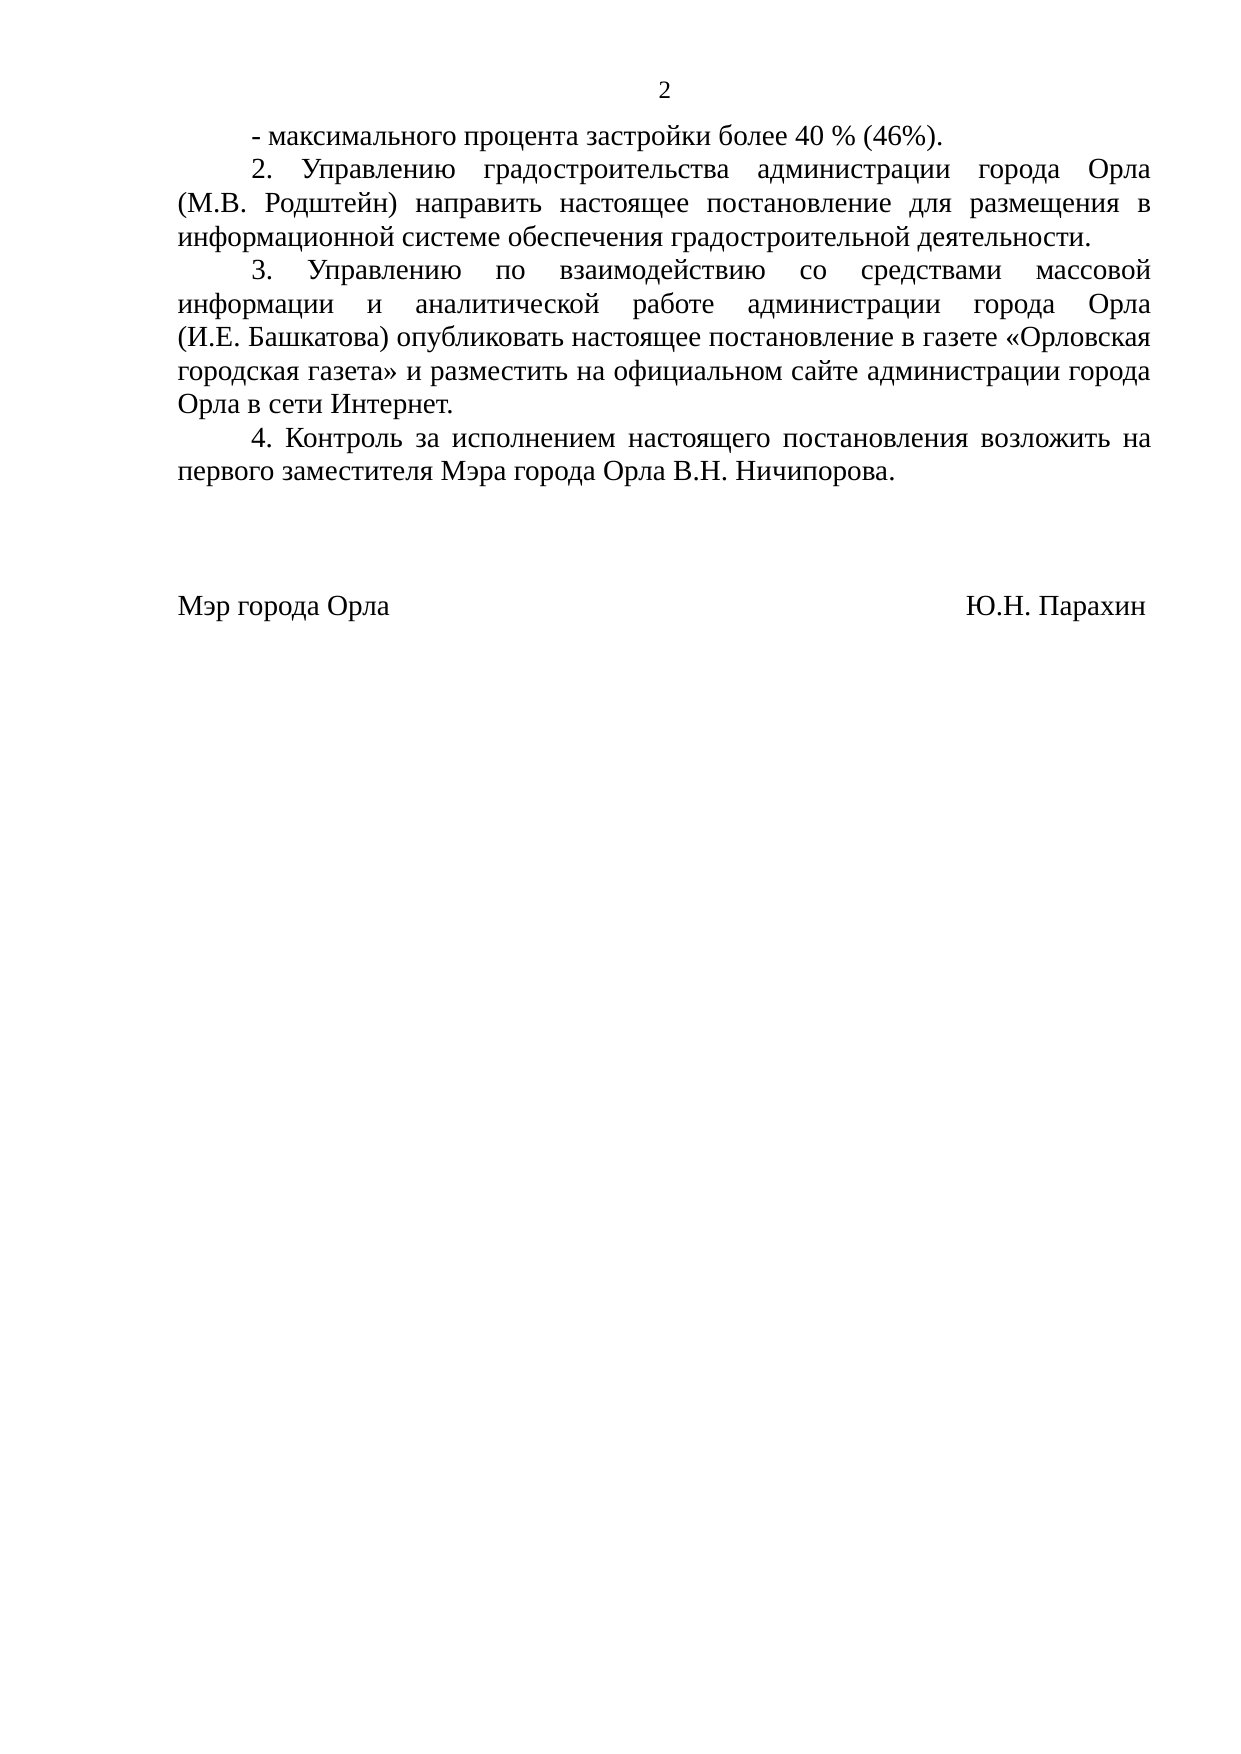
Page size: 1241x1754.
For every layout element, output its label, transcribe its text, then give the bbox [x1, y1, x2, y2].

text Мэр города Орла Ю.Н. Парахин [177, 588, 1152, 621]
list - максимального процента застройки более 40 % (46%). [177, 118, 1152, 152]
text 2. Управлению градостроительства администрации города Орла (М.В. Родштейн) направить настоящее постановление для размещения в информационной системе обеспечения градостроительной деятельности. [177, 152, 1152, 252]
text 3. Управлению по взаимодействию со средствами массовой информации и аналитической работе администрации города Орла (И.Е. Башкатова) опубликовать настоящее постановление в газете «Орловская городская газета» и разместить на официальном сайте администрации города Орла в сети Интернет. [177, 252, 1152, 420]
text 4. Контроль за исполнением настоящего постановления возложить на первого заместителя Мэра города Орла В.Н. Ничипорова. [177, 420, 1152, 487]
